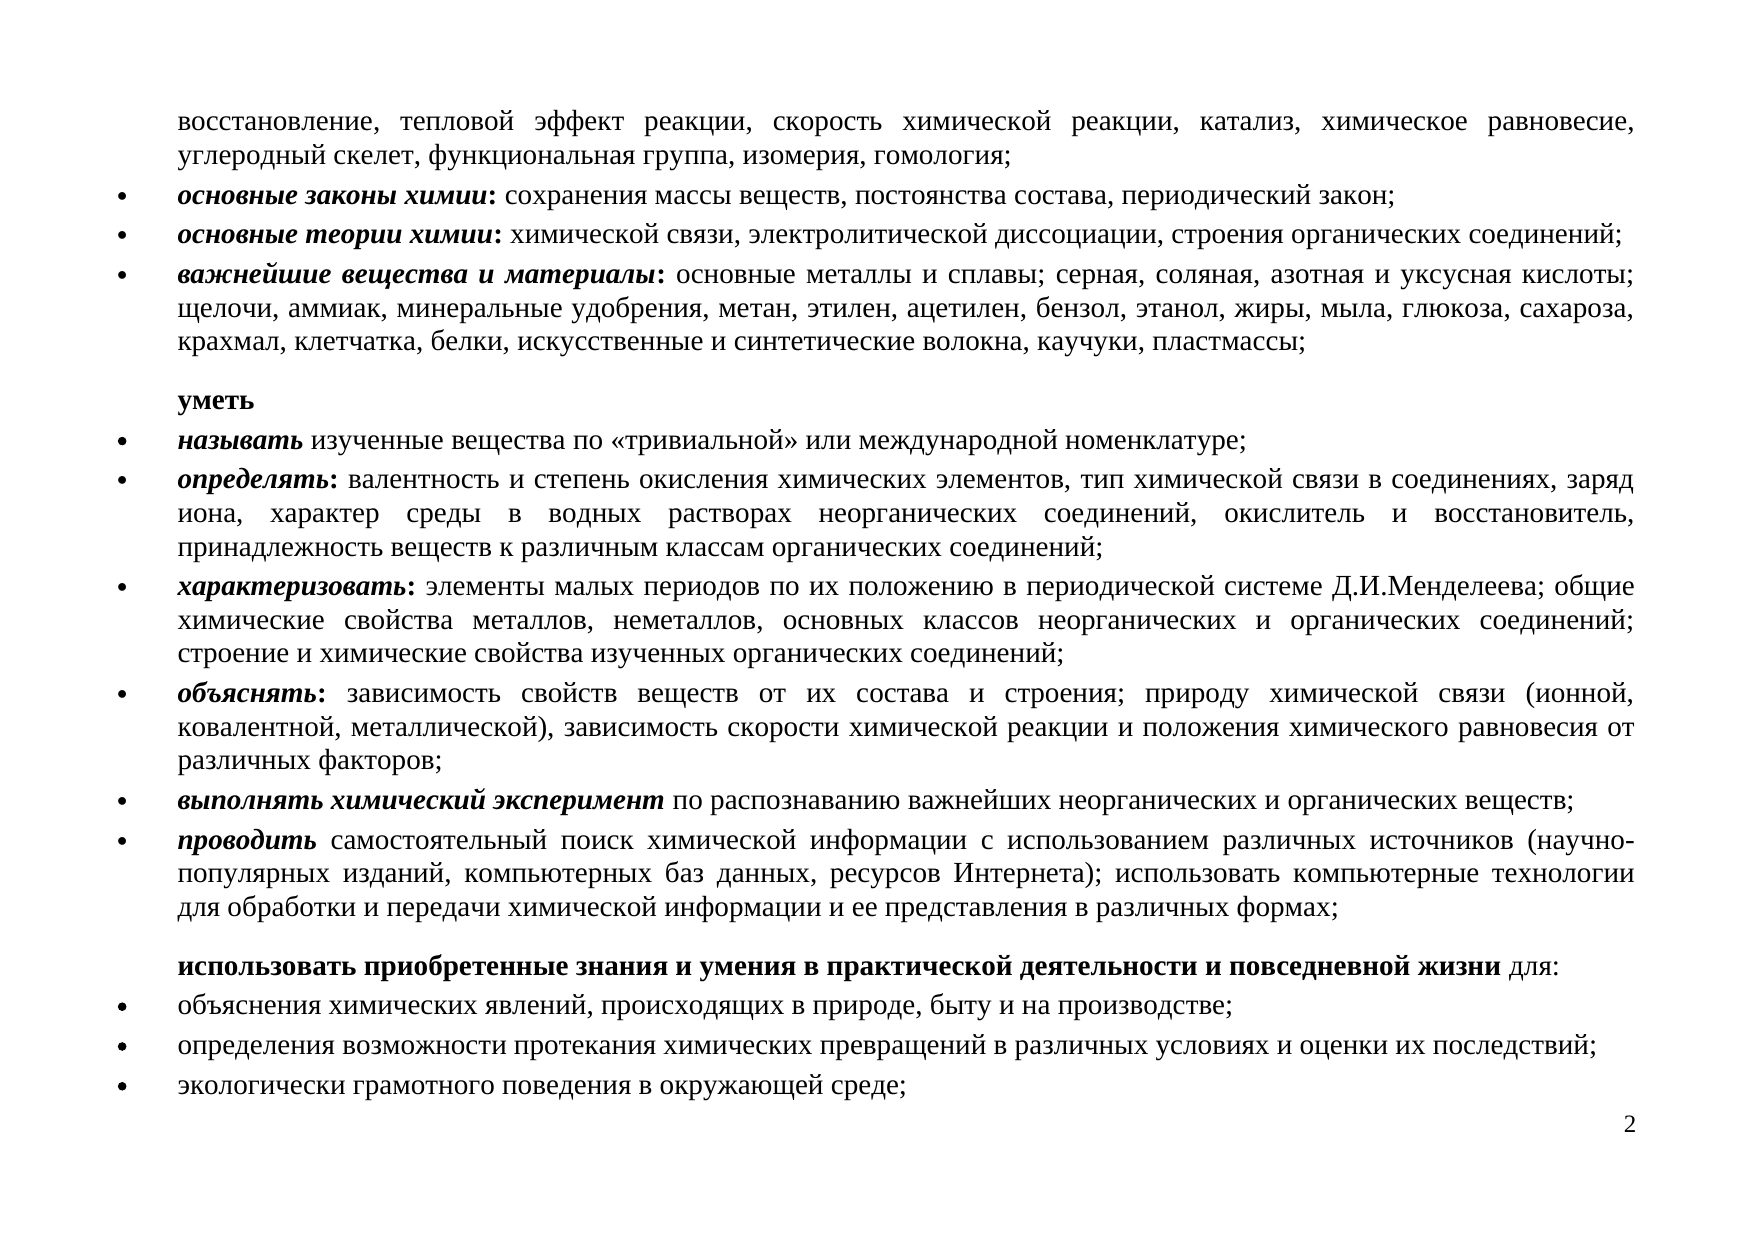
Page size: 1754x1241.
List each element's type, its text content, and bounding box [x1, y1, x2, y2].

list важнейшие вещества и материалы: основные металлы и сплавы; серная, соляная, азотная и уксусная кислоты; щелочи, аммиак, минеральные удобрения, метан, этилен, ацетилен, бензол, этанол, жиры, мыла, глюкоза, сахароза, крахмал, клетчатка, белки, искусственные и синтетические волокна, каучуки, пластмассы; [118, 256, 1636, 357]
list объяснения химических явлений, происходящих в природе, быту и на производстве; [118, 987, 1636, 1021]
list называть изученные вещества по «тривиальной» или международной номенклатуре; [118, 422, 1636, 455]
list определять: валентность и степень окисления химических элементов, тип химической связи в соединениях, заряд иона, характер среды в водных растворах неорганических соединений, окислитель и восстановитель, принадлежность веществ к различным классам органических соединений; [118, 462, 1636, 562]
list объяснять: зависимость свойств веществ от их состава и строения; природу химической связи (ионной, ковалентной, металлической), зависимость скорости химической реакции и положения химического равновесия от различных факторов; [118, 675, 1636, 776]
text уметь [118, 382, 1636, 416]
list характеризовать: элементы малых периодов по их положению в периодической системе Д.И.Менделеева; общие химические свойства металлов, неметаллов, основных классов неорганических и органических соединений; строение и химические свойства изученных органических соединений; [118, 568, 1636, 669]
list экологически грамотного поведения в окружающей среде; [118, 1067, 1636, 1101]
list основные теории химии: химической связи, электролитической диссоциации, строения органических соединений; [118, 217, 1636, 250]
list выполнять химический эксперимент по распознаванию важнейших неорганических и органических веществ; [118, 782, 1636, 816]
list определения возможности протекания химических превращений в различных условиях и оценки их последствий; [118, 1027, 1636, 1061]
text использовать приобретенные знания и умения в практической деятельности и повседневной жизни для: [177, 948, 1636, 981]
list основные законы химии: сохранения массы веществ, постоянства состава, периодический закон; [118, 177, 1636, 210]
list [118, 103, 1636, 171]
list проводить самостоятельный поиск химической информации с использованием различных источников (научно-популярных изданий, компьютерных баз данных, ресурсов Интернета); использовать компьютерные технологии для обработки и передачи химической информации и ее представления в различных формах; [118, 822, 1636, 923]
